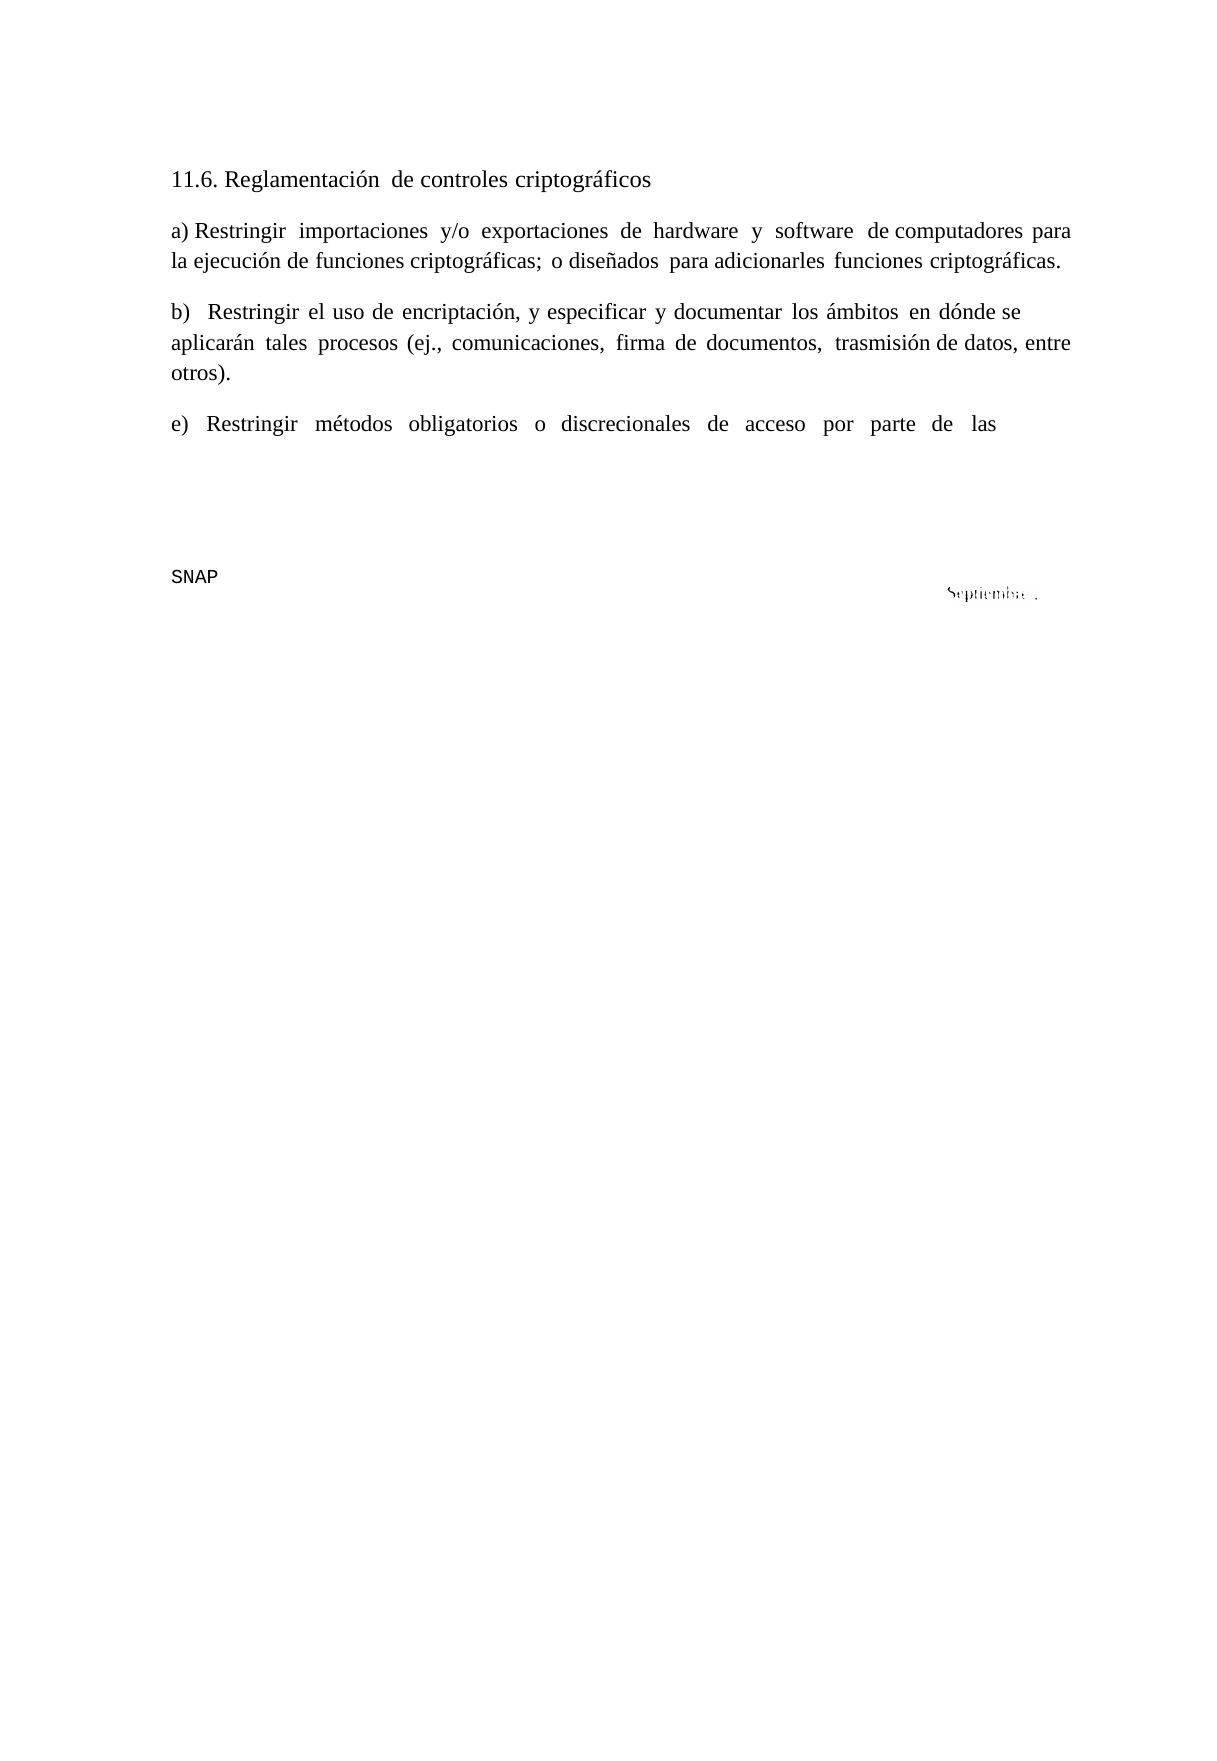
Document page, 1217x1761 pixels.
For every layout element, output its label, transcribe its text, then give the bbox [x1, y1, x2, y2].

text a) Restringir importaciones y/o exportaciones de hardware y software de computadores para la ejecución de funciones criptográficas; o diseñados para adicionarles funciones criptográficas. [171, 217, 1075, 274]
text SNAP [171, 567, 1075, 589]
text b) Restringir el uso de encriptación, y especificar y documentar los ámbitos en dónde se aplicarán tales procesos (ej., comunicaciones, firma de documentos, trasmisión de datos, entre otros). [171, 298, 1075, 385]
text 11.6. Reglamentación de controles criptográficos [171, 164, 1075, 192]
text e) Restringir métodos obligatorios o discrecionales de acceso por parte de las [171, 410, 1075, 436]
picture [946, 589, 1038, 602]
